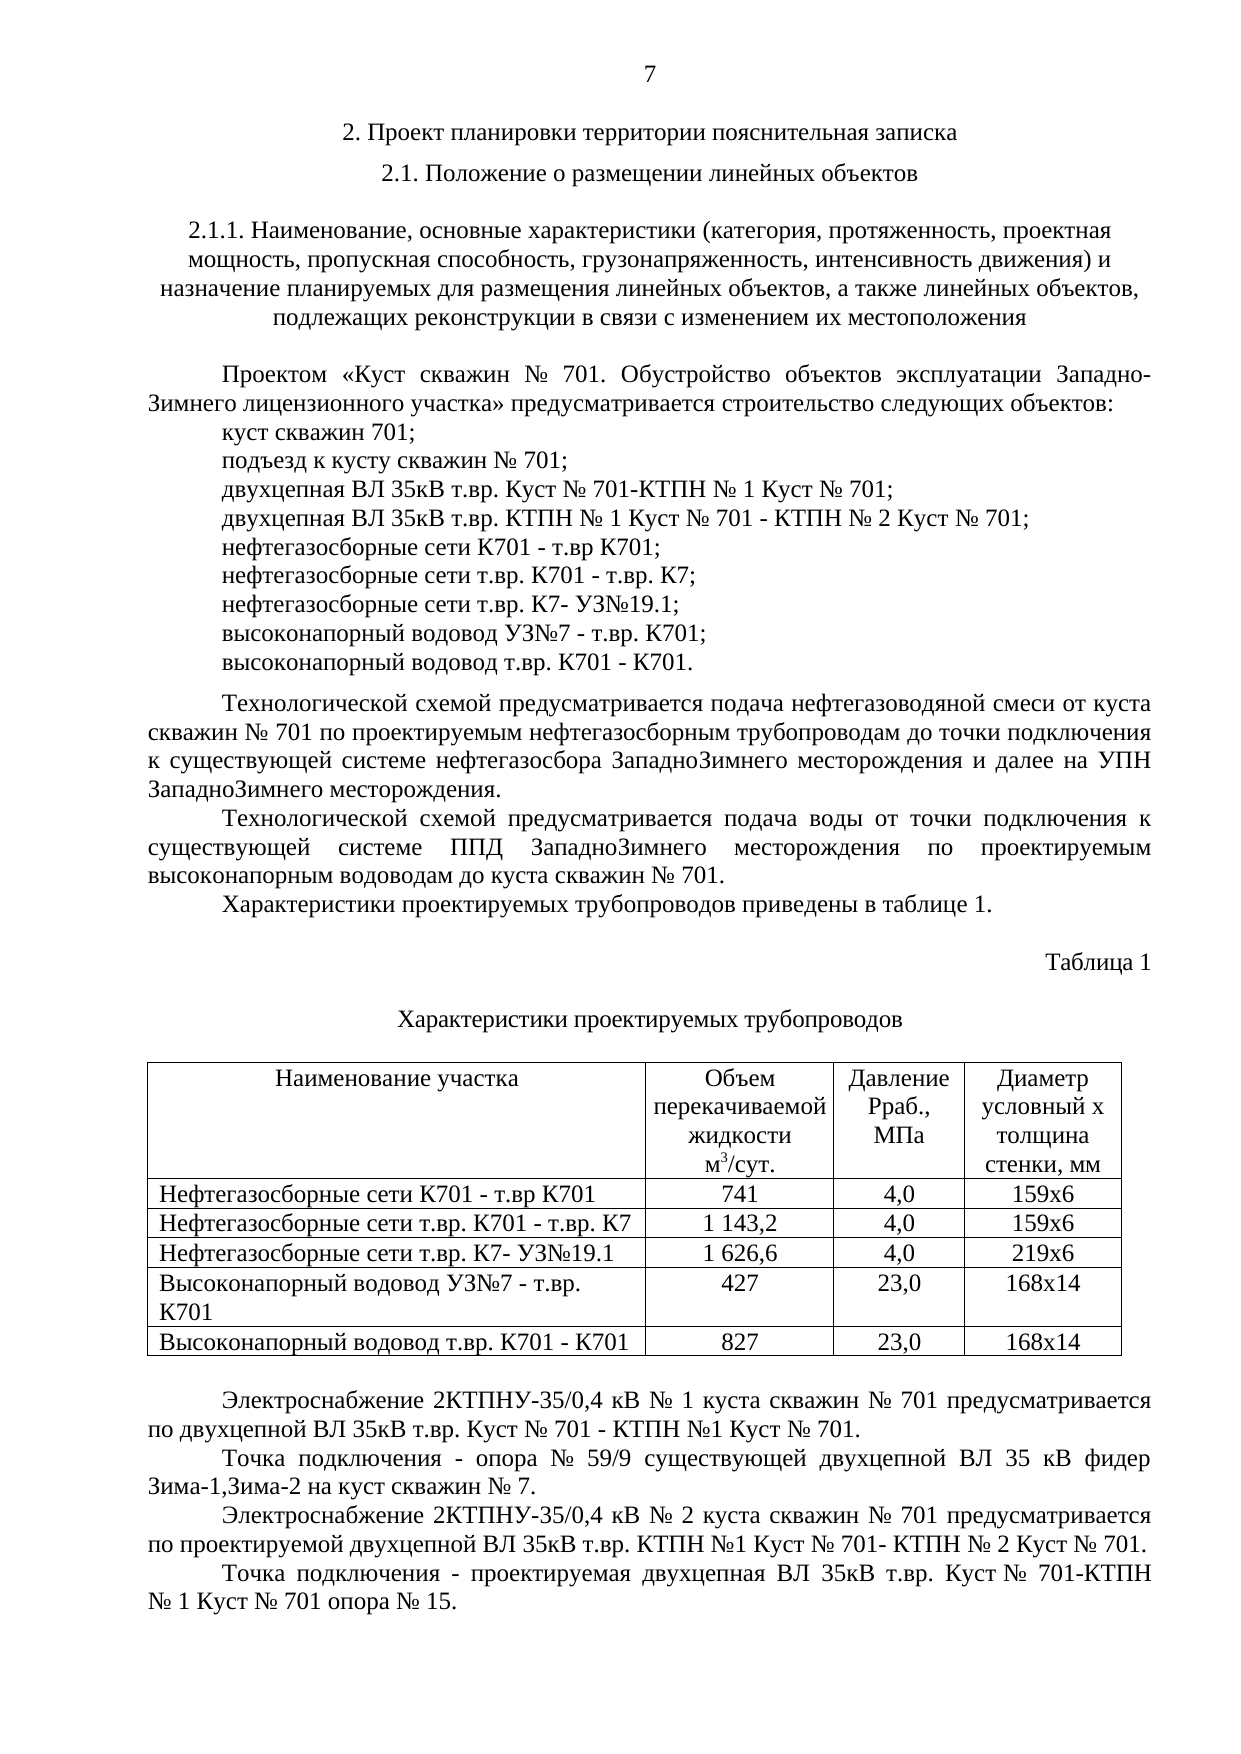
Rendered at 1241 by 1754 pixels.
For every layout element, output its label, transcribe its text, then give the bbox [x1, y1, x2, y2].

table_header Давление Рраб., МПа [834, 1063, 964, 1178]
text двухцепная ВЛ 35кВ т.вр. Куст № 701-КТПН № 1 Куст № 701; [222, 474, 1152, 503]
text Таблица 1 [148, 947, 1152, 975]
table_cell Нефтегазосборные сети т.вр. К701 - т.вр. К7 [148, 1209, 645, 1237]
text нефтегазосборные сети т.вр. К701 - т.вр. К7; [222, 560, 1152, 589]
text нефтегазосборные сети К701 - т.вр К701; [222, 532, 1152, 560]
text Электроснабжение 2КТПНУ-35/0,4 кВ № 1 куста скважин № 701 предусматривается по двухцепной ВЛ 35кВ т.вр. Куст № 701 - КТПН №1 Куст № 701. [148, 1385, 1152, 1443]
subtitle 2. Проект планировки территории пояснительная записка [148, 117, 1152, 145]
text Проектом «Куст скважин № 701. Обустройство объектов эксплуатации Западно-Зимнего лицензионного участка» предусматривается строительство следующих объектов: [148, 359, 1152, 417]
text Точка подключения - проектируемая двухцепная ВЛ 35кВ т.вр. Куст № 701-КТПН № 1 Куст № 701 опора № 15. [148, 1558, 1152, 1615]
table_cell 168х14 [965, 1268, 1121, 1326]
text Характеристики проектируемых трубопроводов [148, 1004, 1152, 1033]
table_cell 23,0 [834, 1268, 964, 1326]
text 2.1. Положение о размещении линейных объектов [148, 158, 1152, 187]
text Точка подключения - опора № 59/9 существующей двухцепной ВЛ 35 кВ фидер Зима-1,Зима-2 на куст скважин № 7. [148, 1443, 1152, 1500]
text высоконапорный водовод т.вр. К701 - К701. [222, 647, 1152, 675]
table_cell Нефтегазосборные сети т.вр. К7- УЗ№19.1 [148, 1238, 645, 1267]
text Характеристики проектируемых трубопроводов приведены в таблице 1. [148, 889, 1152, 918]
text Технологической схемой предусматривается подача воды от точки подключения к существующей системе ППД Западно­Зимнего месторождения по проектируемым высоконапорным водоводам до куста скважин № 701. [148, 803, 1152, 889]
text подъезд к кусту скважин № 701; [222, 445, 1152, 474]
text Технологической схемой предусматривается подача нефтегазоводяной смеси от куста скважин № 701 по проектируемым нефтегазосборным трубопроводам до точки подключения к существующей системе нефтегазосбора Западно­Зимнего месторождения и далее на УПН Западно­Зимнего месторождения. [148, 688, 1152, 803]
text куст скважин 701; [222, 417, 1152, 445]
table_cell Высоконапорный водовод УЗ№7 - т.вр. К701 [148, 1268, 645, 1326]
table_header Наименование участка [148, 1063, 645, 1178]
text 2.1.1. Наименование, основные характеристики (категория, протяженность, проектная мощность, пропускная способность, грузонапряженность, интенсивность движения) и назначение планируемых для размещения линейных объектов, а также линейных объектов, подлежащих реконструкции в связи с изменением их местоположения [148, 215, 1152, 330]
text нефтегазосборные сети т.вр. К7- УЗ№19.1; [222, 589, 1152, 618]
text Электроснабжение 2КТПНУ-35/0,4 кВ № 2 куста скважин № 701 предусматривается по проектируемой двухцепной ВЛ 35кВ т.вр. КТПН №1 Куст № 701- КТПН № 2 Куст № 701. [148, 1500, 1152, 1558]
table_cell Нефтегазосборные сети К701 - т.вр К701 [148, 1179, 645, 1207]
table_cell Высоконапорный водовод т.вр. К701 - К701 [148, 1327, 645, 1355]
text двухцепная ВЛ 35кВ т.вр. КТПН № 1 Куст № 701 - КТПН № 2 Куст № 701; [222, 503, 1152, 532]
table_cell 427 [646, 1268, 833, 1326]
text высоконапорный водовод УЗ№7 - т.вр. К701; [222, 618, 1152, 647]
